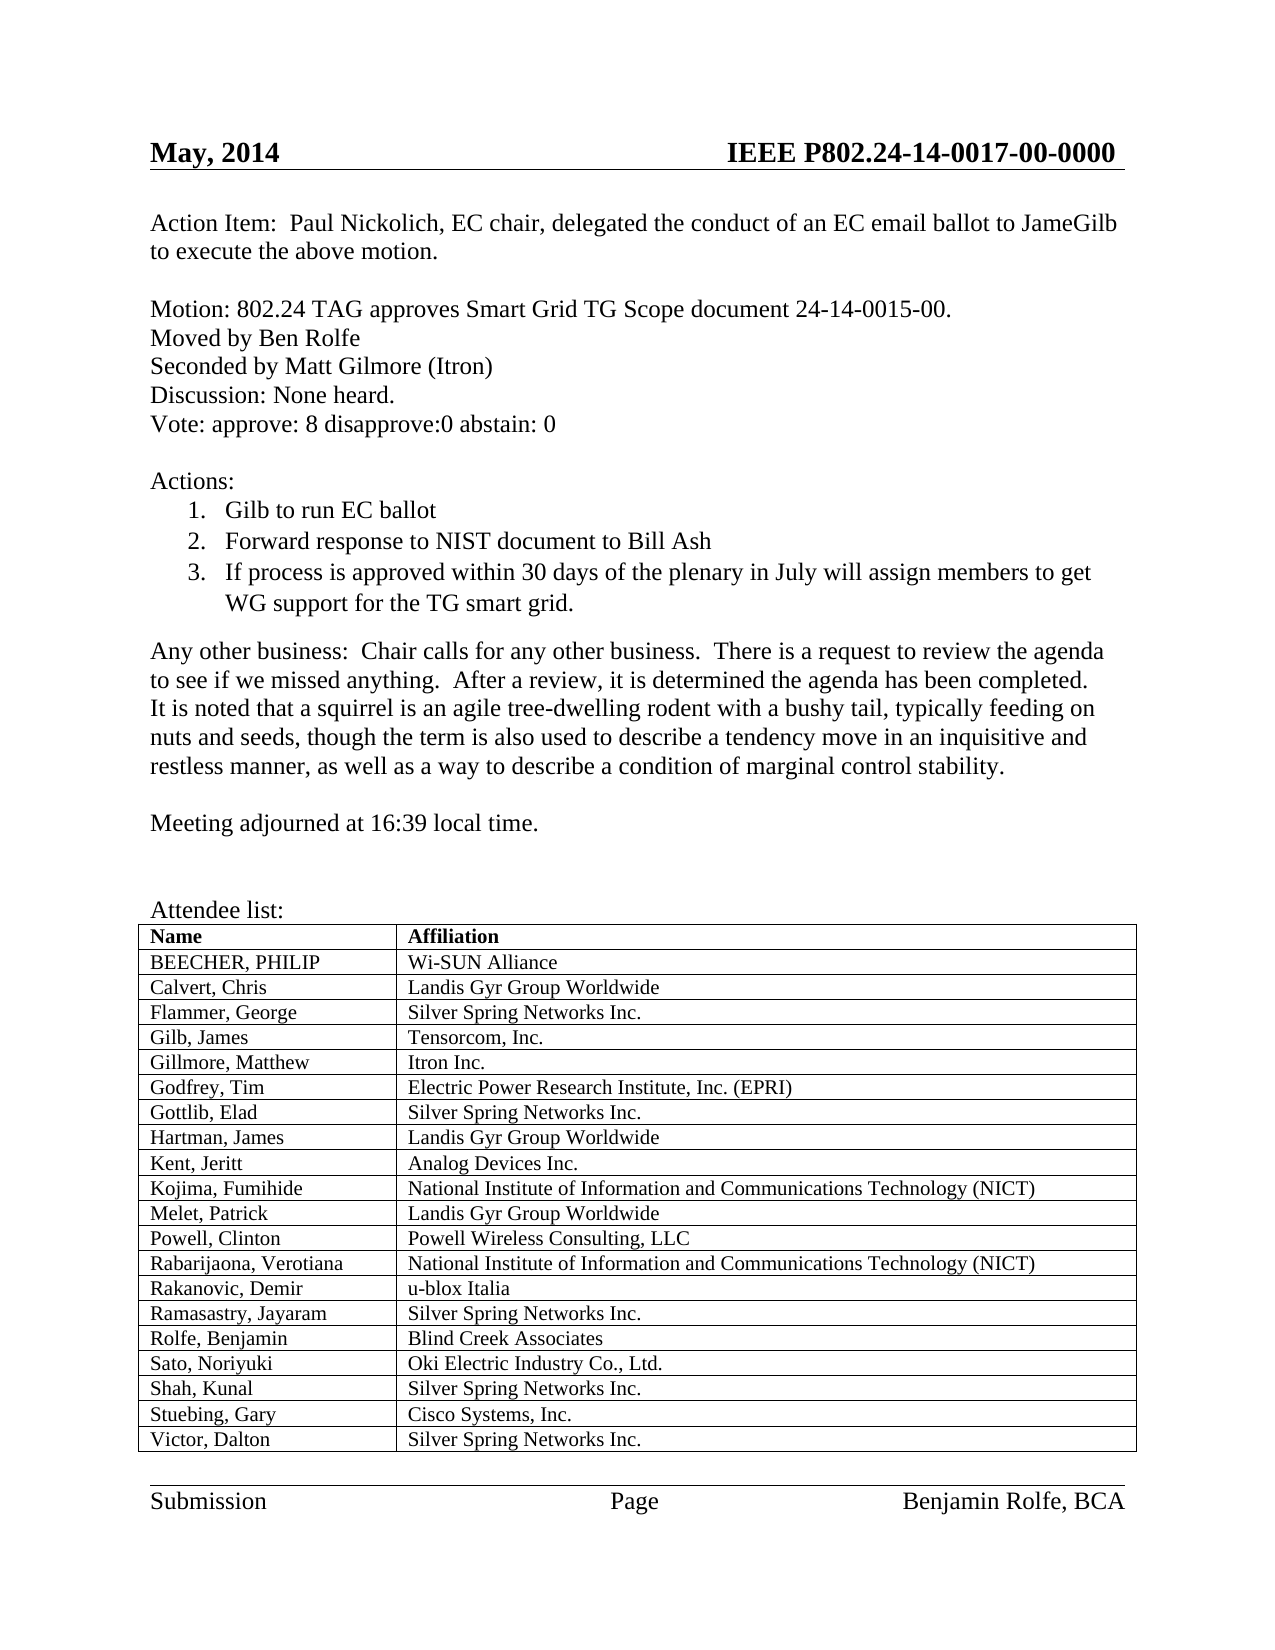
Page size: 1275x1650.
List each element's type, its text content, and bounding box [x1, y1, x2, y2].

table_cell Victor, Dalton [139, 1427, 396, 1451]
table_cell Sato, Noriyuki [139, 1351, 396, 1375]
text Actions: [150, 466, 1125, 495]
table_cell Landis Gyr Group Worldwide [397, 975, 1136, 999]
table_cell Gilb, James [139, 1025, 396, 1049]
table_cell Shah, Kunal [139, 1376, 396, 1400]
table_cell Blind Creek Associates [397, 1326, 1136, 1350]
text It is noted that a squirrel is an agile tree-dwelling rodent with a bushy tail, typically feeding on nuts and seeds, though the term is also used to describe a tendency move in an inquisitive and restless manner, as well as a way to describe a condition of marginal control stability. [150, 693, 1125, 780]
text Any other business: Chair calls for any other business. There is a request to review the agenda to see if we missed anything. After a review, it is determined the agenda has been completed. [150, 636, 1125, 693]
table_cell Hartman, James [139, 1125, 396, 1149]
text Seconded by Matt Gilmore (Itron) [150, 351, 1125, 380]
table_cell Gottlib, Elad [139, 1100, 396, 1124]
list Forward response to NIST document to Bill Ash [187, 526, 1125, 555]
text Attendee list: [150, 895, 1125, 923]
table_cell Melet, Patrick [139, 1201, 396, 1225]
text Moved by Ben Rolfe [150, 323, 1125, 351]
table_cell Powell Wireless Consulting, LLC [397, 1226, 1136, 1250]
table_cell Calvert, Chris [139, 975, 396, 999]
table_cell BEECHER, PHILIP [139, 950, 396, 974]
table_cell Ramasastry, Jayaram [139, 1301, 396, 1325]
text Vote: approve: 8 disapprove:0 abstain: 0 [150, 409, 1125, 438]
list Gilb to run EC ballot [187, 495, 1125, 524]
table_cell Powell, Clinton [139, 1226, 396, 1250]
table_cell Itron Inc. [397, 1050, 1136, 1074]
table_cell National Institute of Information and Communications Technology (NICT) [397, 1251, 1136, 1275]
text Action Item: Paul Nickolich, EC chair, delegated the conduct of an EC email ballot to JameGilb to execute the above motion. [150, 208, 1125, 265]
text Discussion: None heard. [150, 380, 1125, 409]
table_cell Silver Spring Networks Inc. [397, 1000, 1136, 1024]
text Motion: 802.24 TAG approves Smart Grid TG Scope document 24-14-0015-00. [150, 294, 1125, 323]
table_cell u-blox Italia [397, 1276, 1136, 1300]
table_header Name [139, 925, 396, 948]
table_cell Stuebing, Gary [139, 1401, 396, 1426]
table_cell Godfrey, Tim [139, 1075, 396, 1099]
table_cell Kojima, Fumihide [139, 1176, 396, 1199]
table_cell Landis Gyr Group Worldwide [397, 1125, 1136, 1149]
table_cell Rolfe, Benjamin [139, 1326, 396, 1350]
table_cell Rakanovic, Demir [139, 1276, 396, 1300]
table_cell Flammer, George [139, 1000, 396, 1024]
table_cell Landis Gyr Group Worldwide [397, 1201, 1136, 1225]
table_cell Kent, Jeritt [139, 1150, 396, 1174]
table_cell Oki Electric Industry Co., Ltd. [397, 1351, 1136, 1375]
table_cell Silver Spring Networks Inc. [397, 1301, 1136, 1325]
table_cell Silver Spring Networks Inc. [397, 1376, 1136, 1400]
table_cell National Institute of Information and Communications Technology (NICT) [397, 1176, 1136, 1199]
table_cell Silver Spring Networks Inc. [397, 1100, 1136, 1124]
table_cell Analog Devices Inc. [397, 1150, 1136, 1174]
table_cell Wi-SUN Alliance [397, 950, 1136, 974]
table_cell Gillmore, Matthew [139, 1050, 396, 1074]
table_cell Silver Spring Networks Inc. [397, 1427, 1136, 1451]
table_header Affiliation [397, 925, 1136, 948]
table_cell Tensorcom, Inc. [397, 1025, 1136, 1049]
table_cell Cisco Systems, Inc. [397, 1401, 1136, 1426]
text Meeting adjourned at 16:39 local time. [150, 808, 1125, 837]
table_cell Rabarijaona, Verotiana [139, 1251, 396, 1275]
list If process is approved within 30 days of the plenary in July will assign members to get WG support for the TG smart grid. [187, 557, 1125, 617]
table_cell Electric Power Research Institute, Inc. (EPRI) [397, 1075, 1136, 1099]
